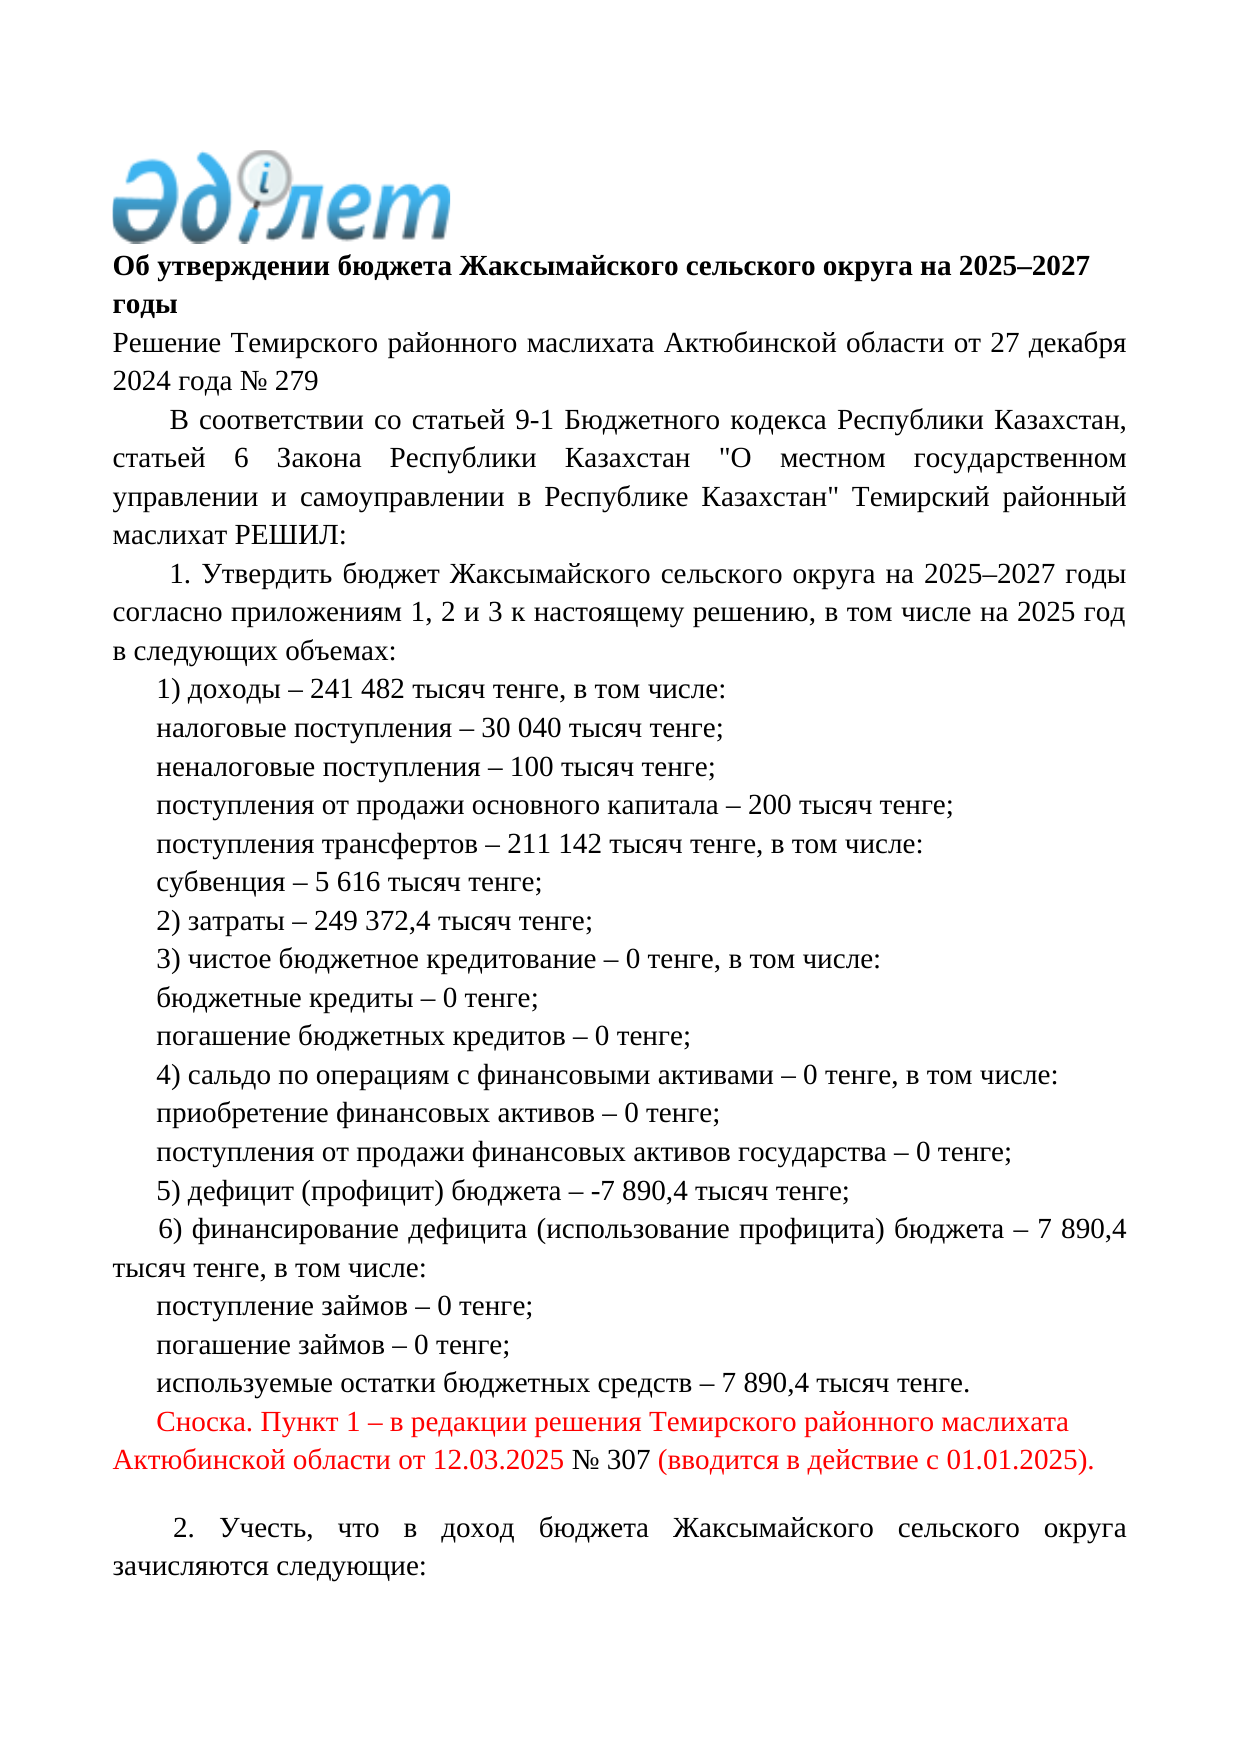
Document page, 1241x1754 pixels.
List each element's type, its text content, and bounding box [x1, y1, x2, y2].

text 3) чистое бюджетное кредитование – 0 тенге, в том числе: [112, 941, 1128, 975]
text поступления от продажи основного капитала – 200 тысяч тенге; [112, 787, 1128, 821]
text В соответствии со статьей 9-1 Бюджетного кодекса Республики Казахстан, статьей 6 Закона Республики Казахстан "О местном государственном управлении и самоуправлении в Республике Казахстан" Темирский районный маслихат РЕШИЛ: [112, 402, 1128, 551]
text 2. Учесть, что в доход бюджета Жаксымайского сельского округа зачисляются следующие: [112, 1510, 1128, 1582]
text погашение займов – 0 тенге; [112, 1327, 1128, 1360]
text неналоговые поступления – 100 тысяч тенге; [112, 749, 1128, 782]
text поступления трансфертов – 211 142 тысяч тенге, в том числе: [112, 826, 1128, 859]
text поступления от продажи финансовых активов государства – 0 тенге; [112, 1134, 1128, 1168]
text налоговые поступления – 30 040 тысяч тенге; [112, 710, 1128, 744]
text 4) сальдо по операциям с финансовыми активами – 0 тенге, в том числе: [112, 1057, 1128, 1091]
text 1) доходы – 241 482 тысяч тенге, в том числе: [112, 672, 1128, 705]
text погашение бюджетных кредитов – 0 тенге; [112, 1018, 1128, 1052]
text 1. Утвердить бюджет Жаксымайского сельского округа на 2025–2027 годы согласно приложениям 1, 2 и 3 к настоящему решению, в том числе на 2025 год в следующих объемах: [112, 556, 1128, 667]
text 5) дефицит (профицит) бюджета – -7 890,4 тысяч тенге; [112, 1173, 1128, 1206]
text Об утверждении бюджета Жаксымайского сельского округа на 2025–2027 годы [112, 248, 1128, 320]
text бюджетные кредиты – 0 тенге; [112, 980, 1128, 1013]
text используемые остатки бюджетных средств – 7 890,4 тысяч тенге. [112, 1365, 1128, 1399]
text 2) затраты – 249 372,4 тысяч тенге; [112, 903, 1128, 936]
text Решение Темирского районного маслихата Актюбинской области от 27 декабря 2024 года № 279 [112, 325, 1128, 397]
text 6) финансирование дефицита (использование профицита) бюджета – 7 890,4 тысяч тенге, в том числе: [112, 1211, 1128, 1283]
text приобретение финансовых активов – 0 тенге; [112, 1096, 1128, 1129]
text поступление займов – 0 тенге; [112, 1288, 1128, 1322]
text Сноска. Пункт 1 – в редакции решения Темирского районного маслихата Актюбинской области от 12.03.2025 № 307 (вводится в действие с 01.01.2025). [112, 1404, 1128, 1506]
text субвенция – 5 616 тысяч тенге; [112, 864, 1128, 898]
picture [112, 150, 451, 244]
